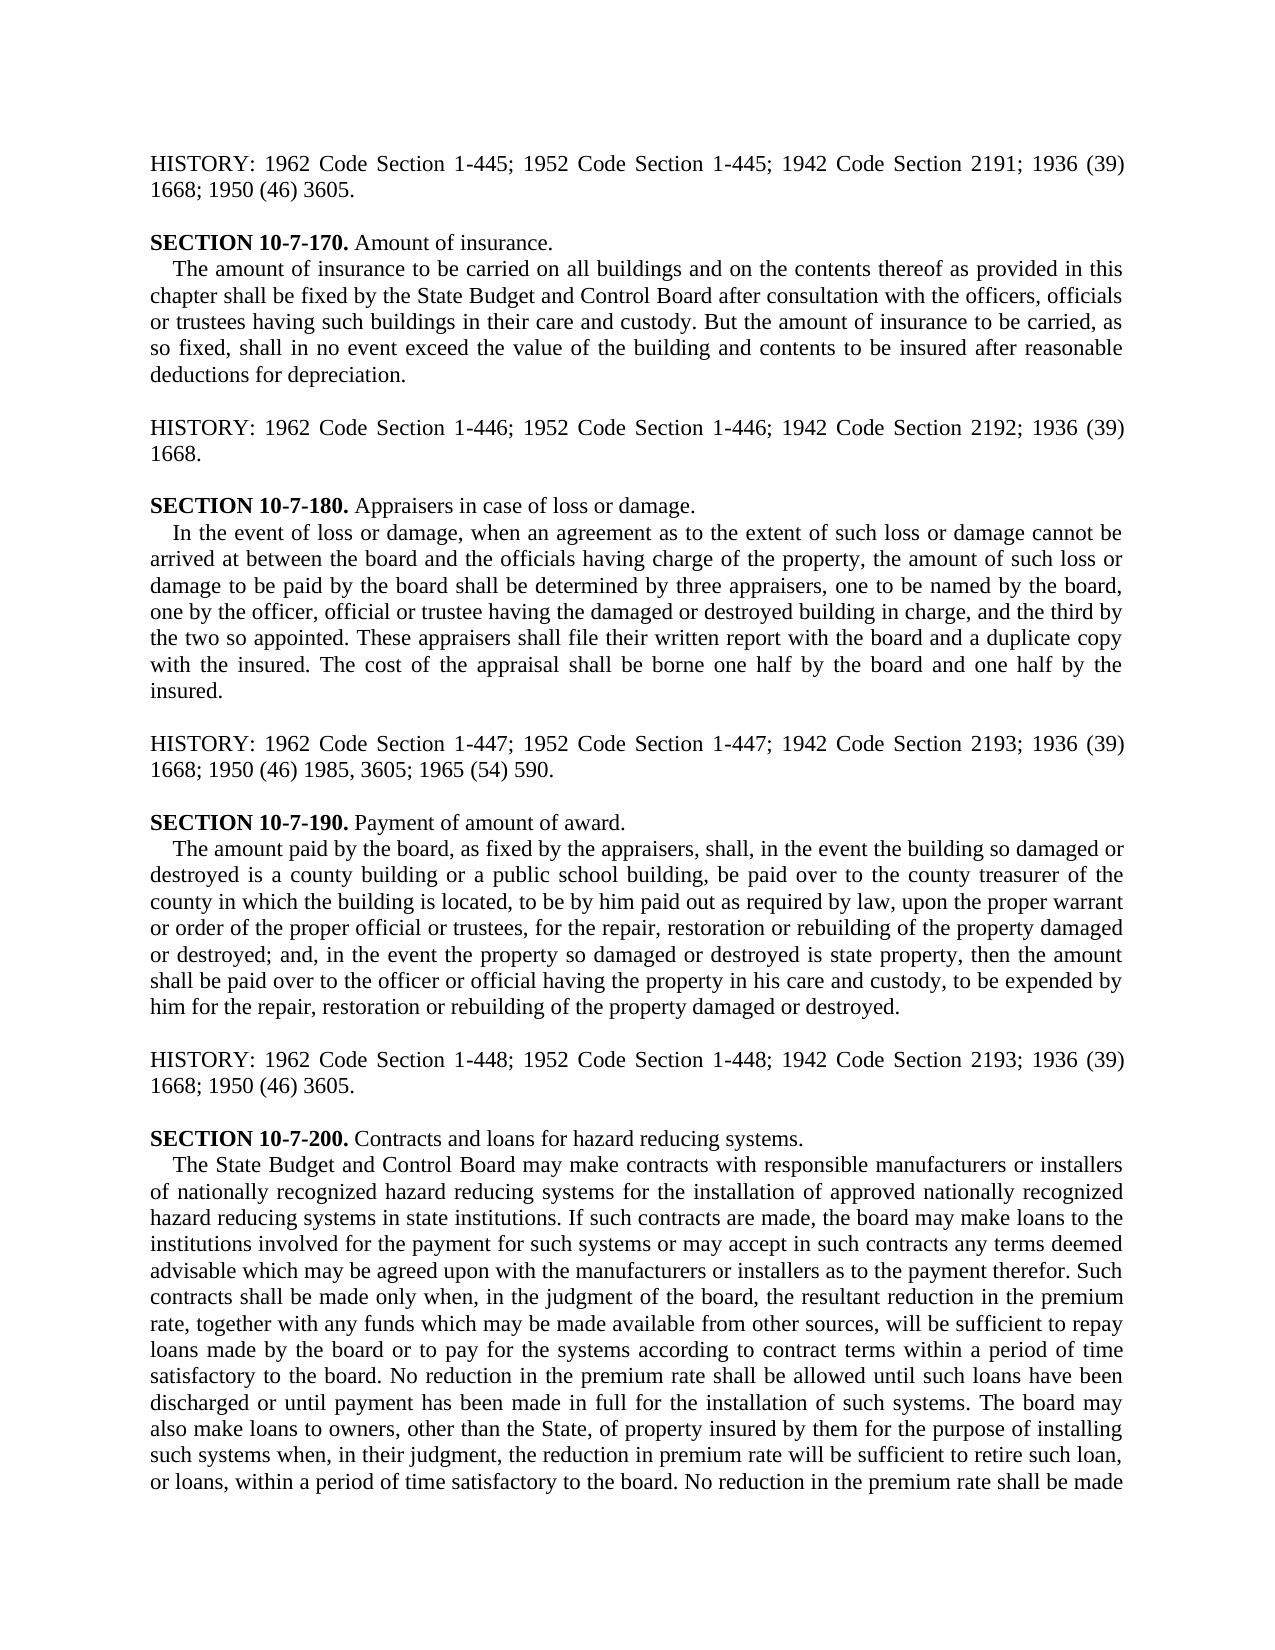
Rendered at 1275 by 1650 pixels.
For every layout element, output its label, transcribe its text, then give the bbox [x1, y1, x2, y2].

text The amount paid by the board, as fixed by the appraisers, shall, in the event the building so damaged or destroyed is a county building or a public school building, be paid over to the county treasurer of the county in which the building is located, to be by him paid out as required by law, upon the proper warrant or order of the proper official or trustees, for the repair, restoration or rebuilding of the property damaged or destroyed; and, in the event the property so damaged or destroyed is state property, then the amount shall be paid over to the officer or official having the property in his care and custody, to be expended by him for the repair, restoration or rebuilding of the property damaged or destroyed. [150, 835, 1125, 1020]
text SECTION 10-7-190. Payment of amount of award. [150, 809, 1125, 835]
text HISTORY: 1962 Code Section 1-448; 1952 Code Section 1-448; 1942 Code Section 2193; 1936 (39) 1668; 1950 (46) 3605. [150, 1046, 1125, 1099]
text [150, 1151, 1125, 1494]
text HISTORY: 1962 Code Section 1-446; 1952 Code Section 1-446; 1942 Code Section 2192; 1936 (39) 1668. [150, 413, 1125, 466]
text In the event of loss or damage, when an agreement as to the extent of such loss or damage cannot be arrived at between the board and the officials having charge of the property, the amount of such loss or damage to be paid by the board shall be determined by three appraisers, one to be named by the board, one by the officer, official or trustee having the damaged or destroyed building in charge, and the third by the two so appointed. These appraisers shall file their written report with the board and a duplicate copy with the insured. The cost of the appraisal shall be borne one half by the board and one half by the insured. [150, 519, 1125, 703]
text SECTION 10-7-170. Amount of insurance. [150, 229, 1125, 255]
text SECTION 10-7-200. Contracts and loans for hazard reducing systems. [150, 1125, 1125, 1151]
text SECTION 10-7-180. Appraisers in case of loss or damage. [150, 493, 1125, 519]
text The amount of insurance to be carried on all buildings and on the contents thereof as provided in this chapter shall be fixed by the State Budget and Control Board after consultation with the officers, officials or trustees having such buildings in their care and custody. But the amount of insurance to be carried, as so fixed, shall in no event exceed the value of the building and contents to be insured after reasonable deductions for depreciation. [150, 255, 1125, 387]
text HISTORY: 1962 Code Section 1-445; 1952 Code Section 1-445; 1942 Code Section 2191; 1936 (39) 1668; 1950 (46) 3605. [150, 150, 1125, 203]
text HISTORY: 1962 Code Section 1-447; 1952 Code Section 1-447; 1942 Code Section 2193; 1936 (39) 1668; 1950 (46) 1985, 3605; 1965 (54) 590. [150, 730, 1125, 782]
